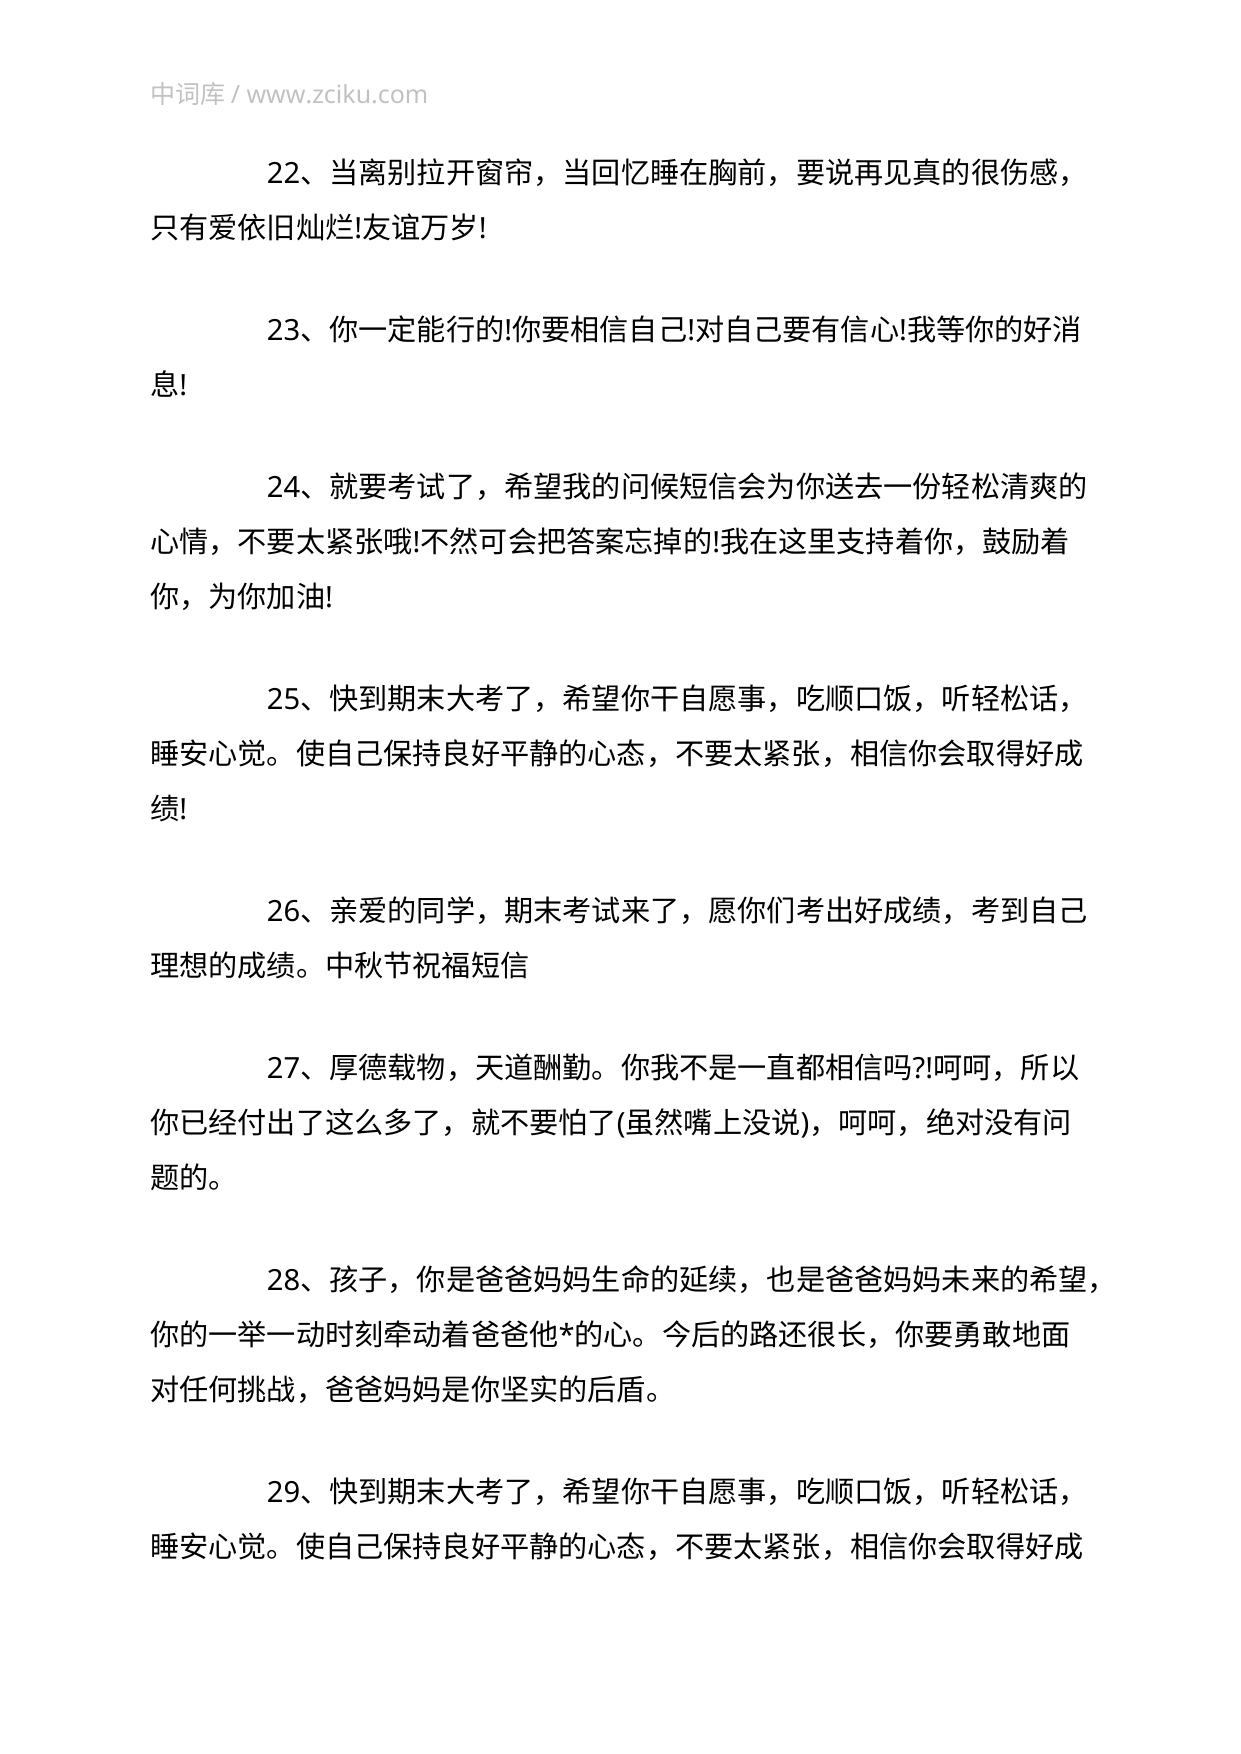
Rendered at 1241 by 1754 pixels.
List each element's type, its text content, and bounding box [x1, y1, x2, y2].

text 26、亲爱的同学，期末考试来了，愿你们考出好成绩，考到自己理想的成绩。中秋节祝福短信 [150, 888, 1090, 985]
text 24、就要考试了，希望我的问候短信会为你送去一份轻松清爽的心情，不要太紧张哦!不然可会把答案忘掉的!我在这里支持着你，鼓励着你，为你加油! [150, 464, 1090, 616]
text 25、快到期末大考了，希望你干自愿事，吃顺口饭，听轻松话，睡安心觉。使自己保持良好平静的心态，不要太紧张，相信你会取得好成绩! [150, 676, 1090, 828]
text 23、你一定能行的!你要相信自己!对自己要有信心!我等你的好消息! [150, 307, 1090, 404]
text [150, 1468, 1090, 1565]
text 28、孩子，你是爸爸妈妈生命的延续，也是爸爸妈妈未来的希望，你的一举一动时刻牵动着爸爸他*的心。今后的路还很长，你要勇敢地面对任何挑战，爸爸妈妈是你坚实的后盾。 [150, 1256, 1090, 1409]
text 27、厚德载物，天道酬勤。你我不是一直都相信吗?!呵呵，所以你已经付出了这么多了，就不要怕了(虽然嘴上没说)，呵呵，绝对没有问题的。 [150, 1044, 1090, 1197]
text 22、当离别拉开窗帘，当回忆睡在胸前，要说再见真的很伤感，只有爱依旧灿烂!友谊万岁! [150, 150, 1090, 247]
